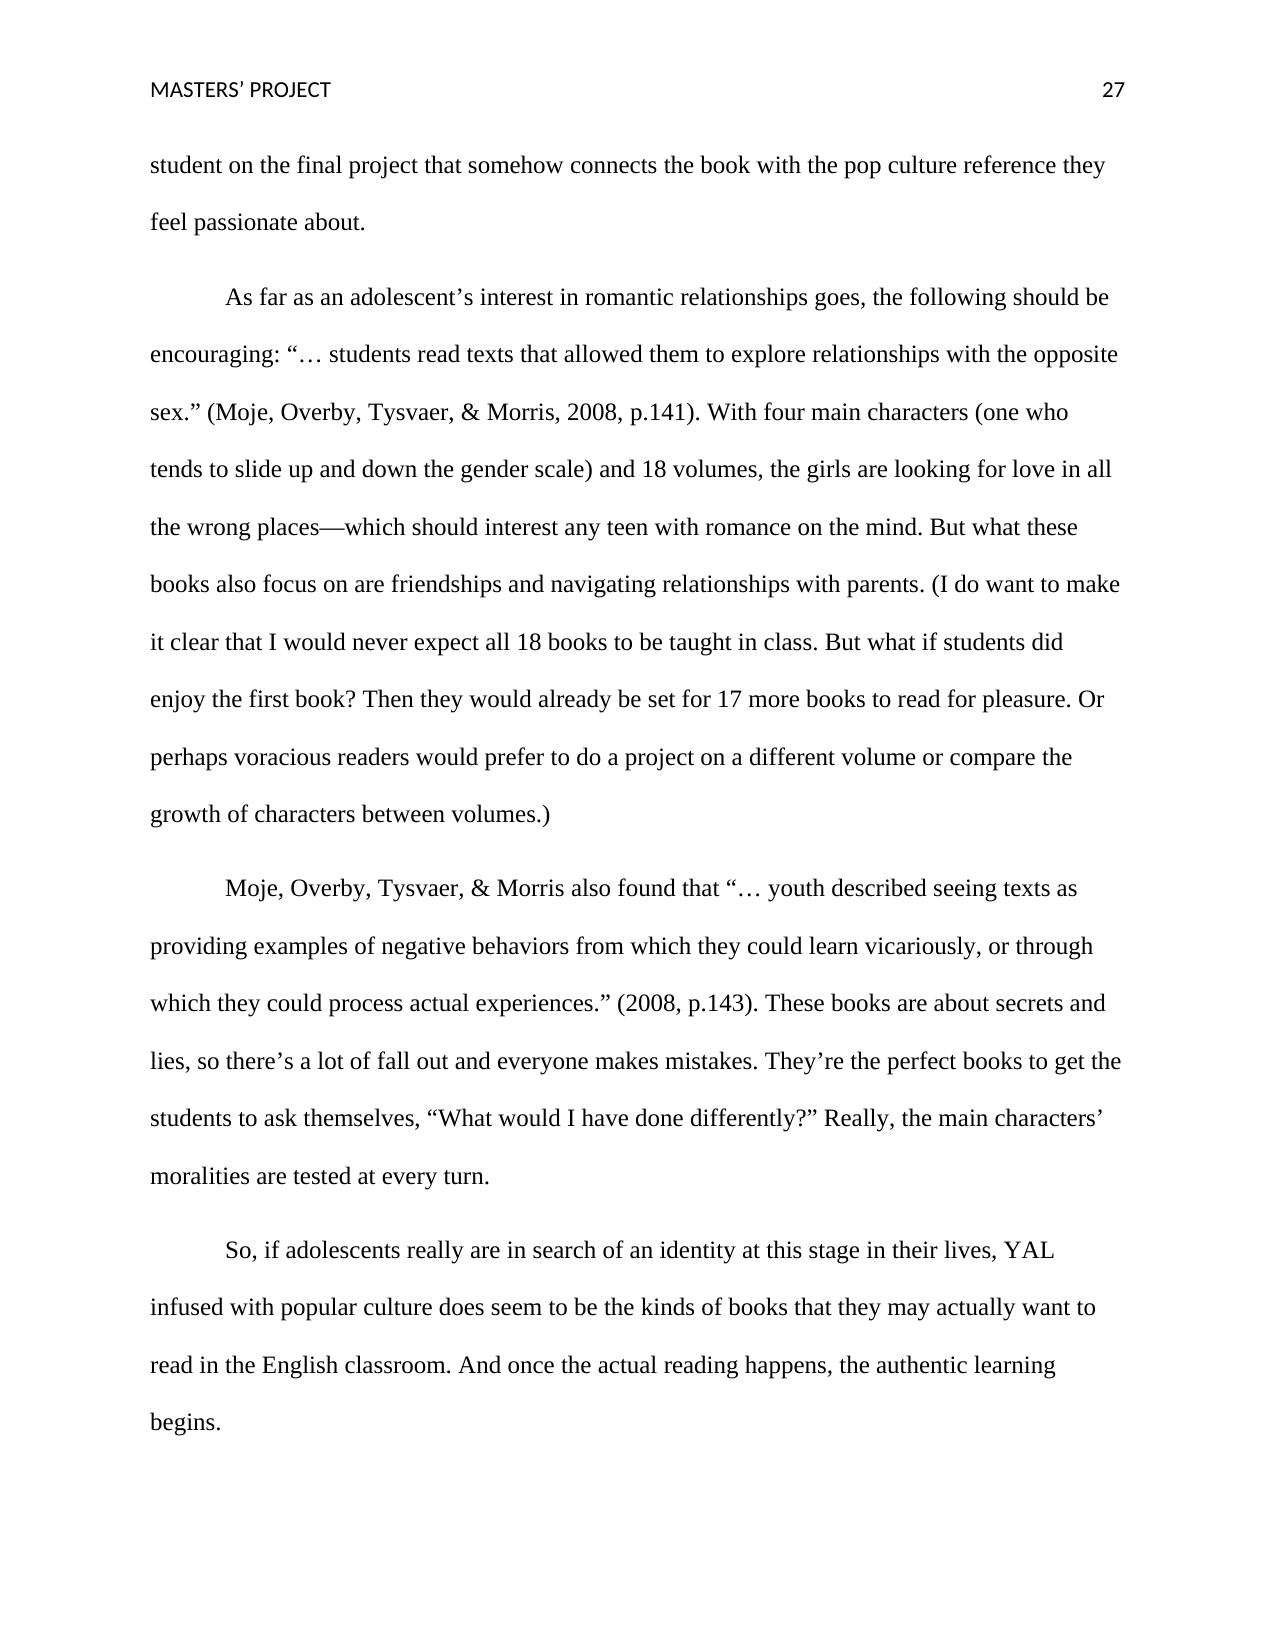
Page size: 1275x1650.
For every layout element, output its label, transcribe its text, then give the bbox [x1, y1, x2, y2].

text Moje, Overby, Tysvaer, & Morris also found that “… youth described seeing texts as providing examples of negative behaviors from which they could learn vicariously, or through which they could process actual experiences.” (2008, p.143). These books are about secrets and lies, so there’s a lot of fall out and everyone makes mistakes. They’re the perfect books to get the students to ask themselves, “What would I have done differently?” Really, the main characters’ moralities are tested at every turn. [150, 873, 1125, 1189]
text As far as an adolescent’s interest in romantic relationships goes, the following should be encouraging: “… students read texts that allowed them to explore relationships with the opposite sex.” (Moje, Overby, Tysvaer, & Morris, 2008, p.141). With four main characters (one who tends to slide up and down the gender scale) and 18 volumes, the girls are looking for love in all the wrong places—which should interest any teen with romance on the mind. But what these books also focus on are friendships and navigating relationships with parents. (I do want to make it clear that I would never expect all 18 books to be taught in class. But what if students did enjoy the first book? Then they would already be set for 17 more books to read for pleasure. Or perhaps voracious readers would prefer to do a project on a different volume or compare the growth of characters between volumes.) [150, 282, 1125, 828]
text So, if adolescents really are in search of an identity at this stage in their lives, YAL infused with popular culture does seem to be the kinds of books that they may actually want to read in the English classroom. And once the actual reading happens, the authentic learning begins. [150, 1235, 1125, 1436]
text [150, 150, 1125, 236]
